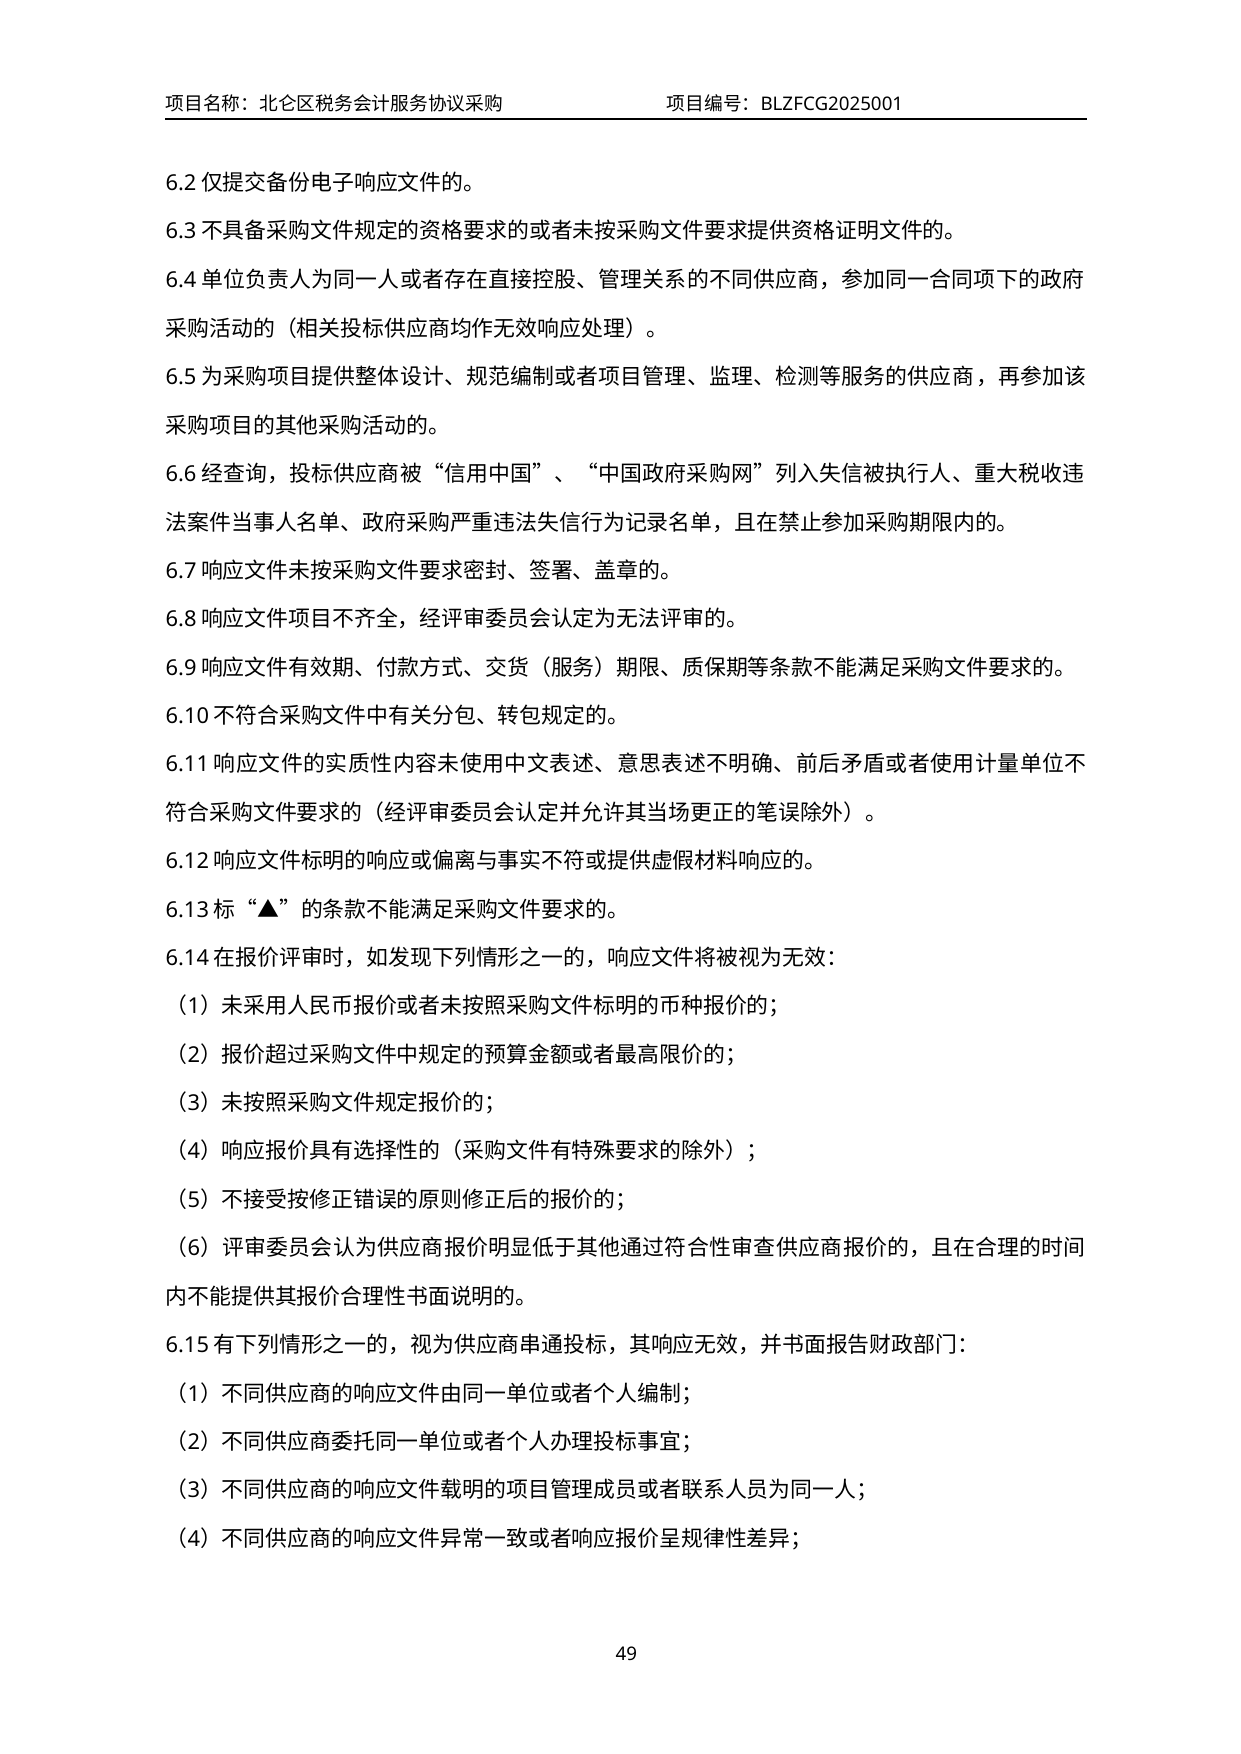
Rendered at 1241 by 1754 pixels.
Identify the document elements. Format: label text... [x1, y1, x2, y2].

text （3）不同供应商的响应文件载明的项目管理成员或者联系人员为同一人； [165, 1472, 1087, 1504]
text 6.3不具备采购文件规定的资格要求的或者未按采购文件要求提供资格证明文件的。 [165, 213, 1087, 246]
text 6.6经查询，投标供应商被“信用中国”、“中国政府采购网”列入失信被执行人、重大税收违法案件当事人名单、政府采购严重违法失信行为记录名单，且在禁止参加采购期限内的。 [165, 456, 1087, 537]
text （5）不接受按修正错误的原则修正后的报价的； [165, 1182, 1087, 1214]
text （1）不同供应商的响应文件由同一单位或者个人编制； [165, 1375, 1087, 1408]
text （4）不同供应商的响应文件异常一致或者响应报价呈规律性差异； [165, 1520, 1087, 1553]
text 6.12响应文件标明的响应或偏离与事实不符或提供虚假材料响应的。 [165, 843, 1087, 876]
text （2）报价超过采购文件中规定的预算金额或者最高限价的； [165, 1037, 1087, 1069]
text 6.9响应文件有效期、付款方式、交货（服务）期限、质保期等条款不能满足采购文件要求的。 [165, 649, 1087, 682]
text （1）未采用人民币报价或者未按照采购文件标明的币种报价的； [165, 988, 1087, 1021]
text 6.8响应文件项目不齐全，经评审委员会认定为无法评审的。 [165, 601, 1087, 634]
text （6）评审委员会认为供应商报价明显低于其他通过符合性审查供应商报价的，且在合理的时间内不能提供其报价合理性书面说明的。 [165, 1230, 1087, 1311]
text 6.4单位负责人为同一人或者存在直接控股、管理关系的不同供应商，参加同一合同项下的政府采购活动的（相关投标供应商均作无效响应处理）。 [165, 262, 1087, 343]
text 6.2仅提交备份电子响应文件的。 [165, 165, 1087, 197]
text 6.7响应文件未按采购文件要求密封、签署、盖章的。 [165, 553, 1087, 585]
text 6.15有下列情形之一的，视为供应商串通投标，其响应无效，并书面报告财政部门： [165, 1327, 1087, 1359]
text （3）未按照采购文件规定报价的； [165, 1085, 1087, 1117]
text 6.11响应文件的实质性内容未使用中文表述、意思表述不明确、前后矛盾或者使用计量单位不符合采购文件要求的（经评审委员会认定并允许其当场更正的笔误除外）。 [165, 746, 1087, 827]
text 6.14在报价评审时，如发现下列情形之一的，响应文件将被视为无效： [165, 940, 1087, 972]
text （4）响应报价具有选择性的（采购文件有特殊要求的除外）； [165, 1133, 1087, 1166]
text 6.13标“▲”的条款不能满足采购文件要求的。 [165, 892, 1087, 924]
text （2）不同供应商委托同一单位或者个人办理投标事宜； [165, 1424, 1087, 1456]
text 6.10不符合采购文件中有关分包、转包规定的。 [165, 698, 1087, 730]
text 6.5为采购项目提供整体设计、规范编制或者项目管理、监理、检测等服务的供应商，再参加该采购项目的其他采购活动的。 [165, 359, 1087, 440]
